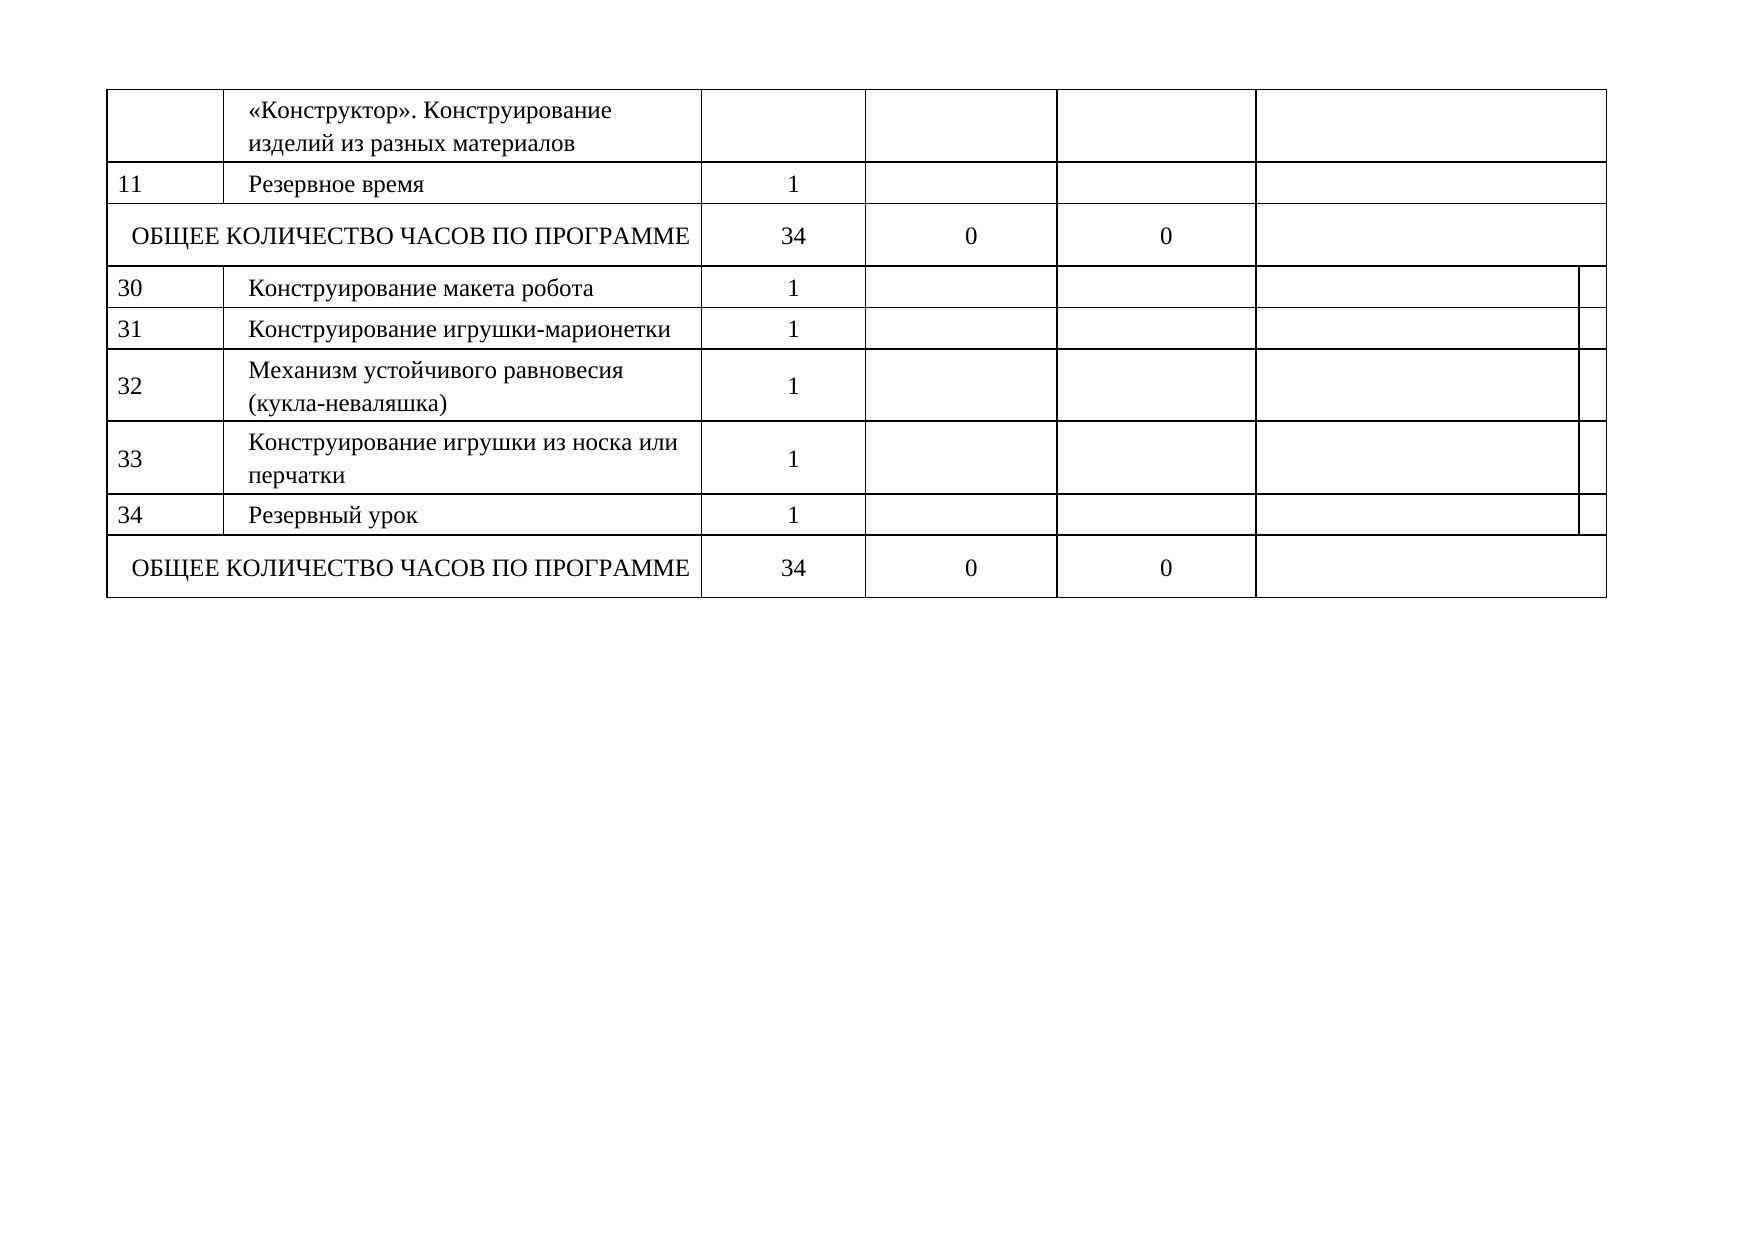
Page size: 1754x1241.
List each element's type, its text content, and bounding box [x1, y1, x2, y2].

table_cell [1580, 350, 1606, 420]
table_cell 1 [702, 495, 865, 534]
table_cell Резервный урок [224, 495, 701, 534]
table_cell [1058, 163, 1255, 202]
table_cell 1 [702, 422, 865, 493]
table_cell 30 [108, 267, 223, 306]
table_cell 1 [702, 267, 865, 306]
table_cell [1058, 350, 1255, 420]
table_cell 32 [108, 350, 223, 420]
table_cell ОБЩЕЕ КОЛИЧЕСТВО ЧАСОВ ПО ПРОГРАММЕ [108, 204, 701, 265]
table_cell Резервное время [224, 163, 701, 202]
table_cell [1580, 495, 1606, 534]
table_cell 0 [866, 536, 1056, 597]
table_cell 0 [1058, 536, 1255, 597]
table_cell 6 [702, 90, 865, 161]
table_cell [866, 163, 1056, 202]
table_cell [1257, 267, 1578, 306]
table_cell [1058, 308, 1255, 348]
table_cell [866, 267, 1056, 306]
table_cell ОБЩЕЕ КОЛИЧЕСТВО ЧАСОВ ПО ПРОГРАММЕ [108, 536, 701, 597]
table_cell 1 [702, 350, 865, 420]
table_cell 34 [702, 204, 865, 265]
table_cell 0 [866, 204, 1056, 265]
table_cell [1257, 308, 1578, 348]
table_cell [1058, 422, 1255, 493]
table_cell [1257, 90, 1606, 161]
table_cell [866, 350, 1056, 420]
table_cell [224, 90, 701, 161]
table_cell [1580, 422, 1606, 493]
table_cell 31 [108, 308, 223, 348]
table_cell [866, 308, 1056, 348]
table_cell [1580, 267, 1606, 306]
table_cell Механизм устойчивого равновесия (кукла-неваляшка) [224, 350, 701, 420]
table_cell [1058, 267, 1255, 306]
table_cell 34 [108, 495, 223, 534]
table_cell [1058, 495, 1255, 534]
table_cell Конструирование макета робота [224, 267, 701, 306]
table_cell 0 [1058, 204, 1255, 265]
table_cell 34 [702, 536, 865, 597]
table_cell [866, 90, 1056, 161]
table_cell [1257, 350, 1578, 420]
table_cell Конструирование игрушки из носка или перчатки [224, 422, 701, 493]
table_cell 11 [108, 163, 223, 202]
table_cell [1257, 536, 1606, 597]
table_cell [1257, 163, 1606, 202]
table_cell 10 [108, 90, 223, 161]
table_cell 1 [702, 163, 865, 202]
table_cell 1 [702, 308, 865, 348]
table_cell [1257, 495, 1578, 534]
table_cell [1257, 204, 1606, 265]
table_cell 33 [108, 422, 223, 493]
table_cell [1257, 422, 1578, 493]
table_cell Конструирование игрушки-марионетки [224, 308, 701, 348]
table_cell [1580, 308, 1606, 348]
table_cell [1058, 90, 1255, 161]
table_cell [866, 422, 1056, 493]
table_cell [866, 495, 1056, 534]
